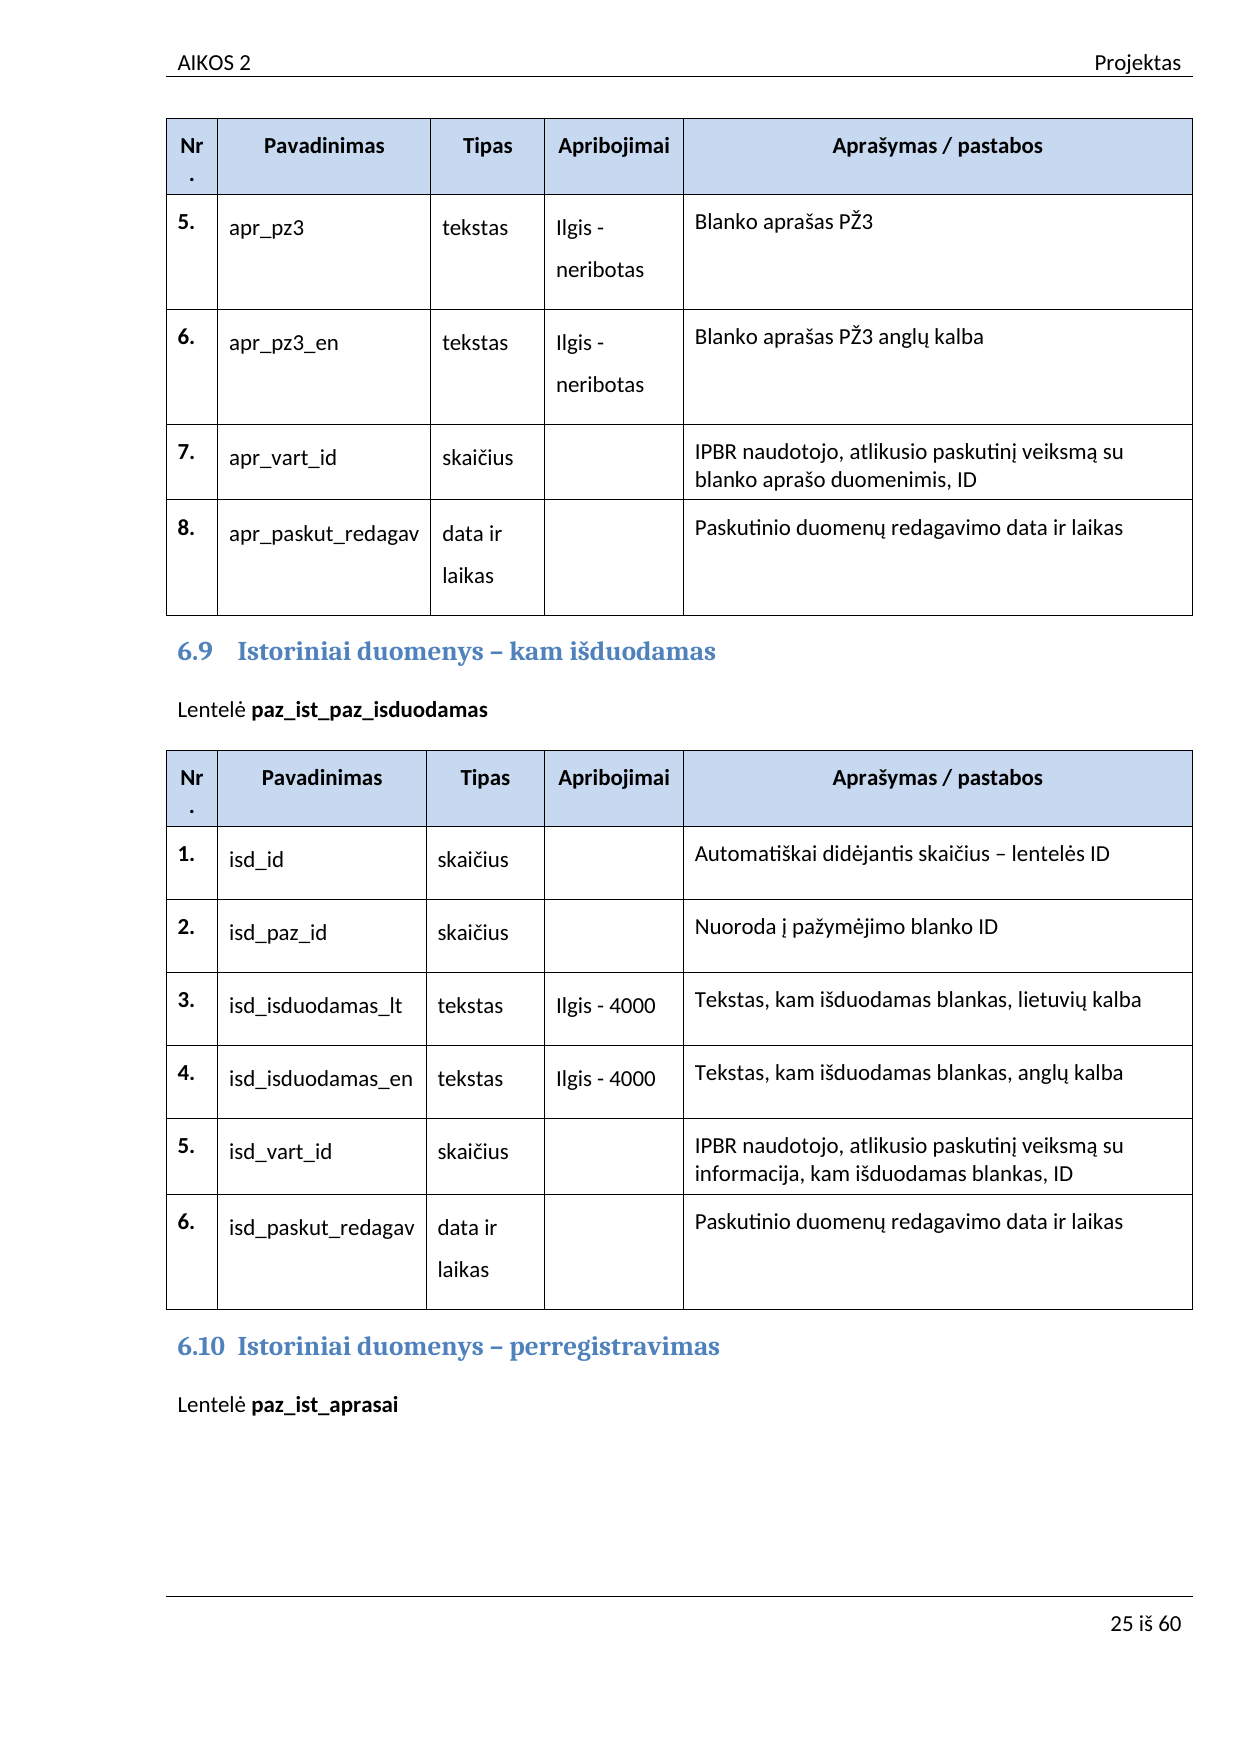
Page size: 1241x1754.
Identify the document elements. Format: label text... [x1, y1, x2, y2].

table_cell [545, 425, 683, 499]
table_cell data ir laikas [431, 500, 544, 614]
table_cell 6. [167, 1195, 217, 1309]
table_cell skaičius [431, 425, 544, 499]
table_cell 5. [167, 1119, 217, 1193]
table_header Tipas [427, 751, 544, 826]
table_cell tekstas [427, 1046, 544, 1118]
table_cell Blanko aprašas PŽ3 [684, 195, 1192, 309]
table_cell [545, 900, 683, 972]
table_cell isd_id [218, 827, 426, 899]
table_cell 2. [167, 900, 217, 972]
table_header Pavadinimas [218, 119, 430, 194]
table_cell Blanko aprašas PŽ3 anglų kalba [684, 310, 1192, 424]
table_cell isd_isduodamas_en [218, 1046, 426, 1118]
table_cell tekstas [431, 310, 544, 424]
text Lentelė paz_ist_paz_isduodamas [177, 696, 1181, 723]
table_cell isd_isduodamas_lt [218, 973, 426, 1045]
table_cell 4. [167, 1046, 217, 1118]
table_cell [545, 1119, 683, 1193]
table_cell [545, 500, 683, 614]
subtitle Istoriniai duomenys – perregistravimas [177, 1331, 1181, 1362]
table_cell 5. [167, 195, 217, 309]
table_cell data ir laikas [427, 1195, 544, 1309]
table_cell Paskutinio duomenų redagavimo data ir laikas [684, 500, 1192, 614]
table_cell apr_paskut_redagav [218, 500, 430, 614]
table_header Apribojimai [545, 751, 683, 826]
table_header Pavadinimas [218, 751, 426, 826]
table_cell tekstas [427, 973, 544, 1045]
table_cell Ilgis - 4000 [545, 1046, 683, 1118]
table_cell IPBR naudotojo, atlikusio paskutinį veiksmą su informacija, kam išduodamas blankas, ID [684, 1119, 1192, 1193]
subtitle Istoriniai duomenys – kam išduodamas [177, 636, 1181, 667]
table_cell Tekstas, kam išduodamas blankas, lietuvių kalba [684, 973, 1192, 1045]
table_header Tipas [431, 119, 544, 194]
table_cell 1. [167, 827, 217, 899]
table_cell 6. [167, 310, 217, 424]
table_cell tekstas [431, 195, 544, 309]
table_cell [545, 827, 683, 899]
table_cell apr_vart_id [218, 425, 430, 499]
table_header Nr. [167, 751, 217, 826]
table_cell isd_paz_id [218, 900, 426, 972]
table_header Nr. [167, 119, 217, 194]
table_cell Ilgis - neribotas [545, 195, 683, 309]
table_header Aprašymas / pastabos [684, 751, 1192, 826]
table_cell Tekstas, kam išduodamas blankas, anglų kalba [684, 1046, 1192, 1118]
table_cell Nuoroda į pažymėjimo blanko ID [684, 900, 1192, 972]
table_cell Automatiškai didėjantis skaičius – lentelės ID [684, 827, 1192, 899]
table_header Aprašymas / pastabos [684, 119, 1192, 194]
table_cell Ilgis - 4000 [545, 973, 683, 1045]
table_cell isd_vart_id [218, 1119, 426, 1193]
table_cell skaičius [427, 900, 544, 972]
table_cell isd_paskut_redagav [218, 1195, 426, 1309]
table_cell 8. [167, 500, 217, 614]
table_cell 3. [167, 973, 217, 1045]
table_cell skaičius [427, 1119, 544, 1193]
text Lentelė paz_ist_aprasai [177, 1390, 1181, 1418]
table_cell 7. [167, 425, 217, 499]
table_cell Paskutinio duomenų redagavimo data ir laikas [684, 1195, 1192, 1309]
table_cell apr_pz3_en [218, 310, 430, 424]
table_cell skaičius [427, 827, 544, 899]
table_cell IPBR naudotojo, atlikusio paskutinį veiksmą su blanko aprašo duomenimis, ID [684, 425, 1192, 499]
table_cell [545, 1195, 683, 1309]
table_cell apr_pz3 [218, 195, 430, 309]
table_cell Ilgis - neribotas [545, 310, 683, 424]
table_header Apribojimai [545, 119, 683, 194]
